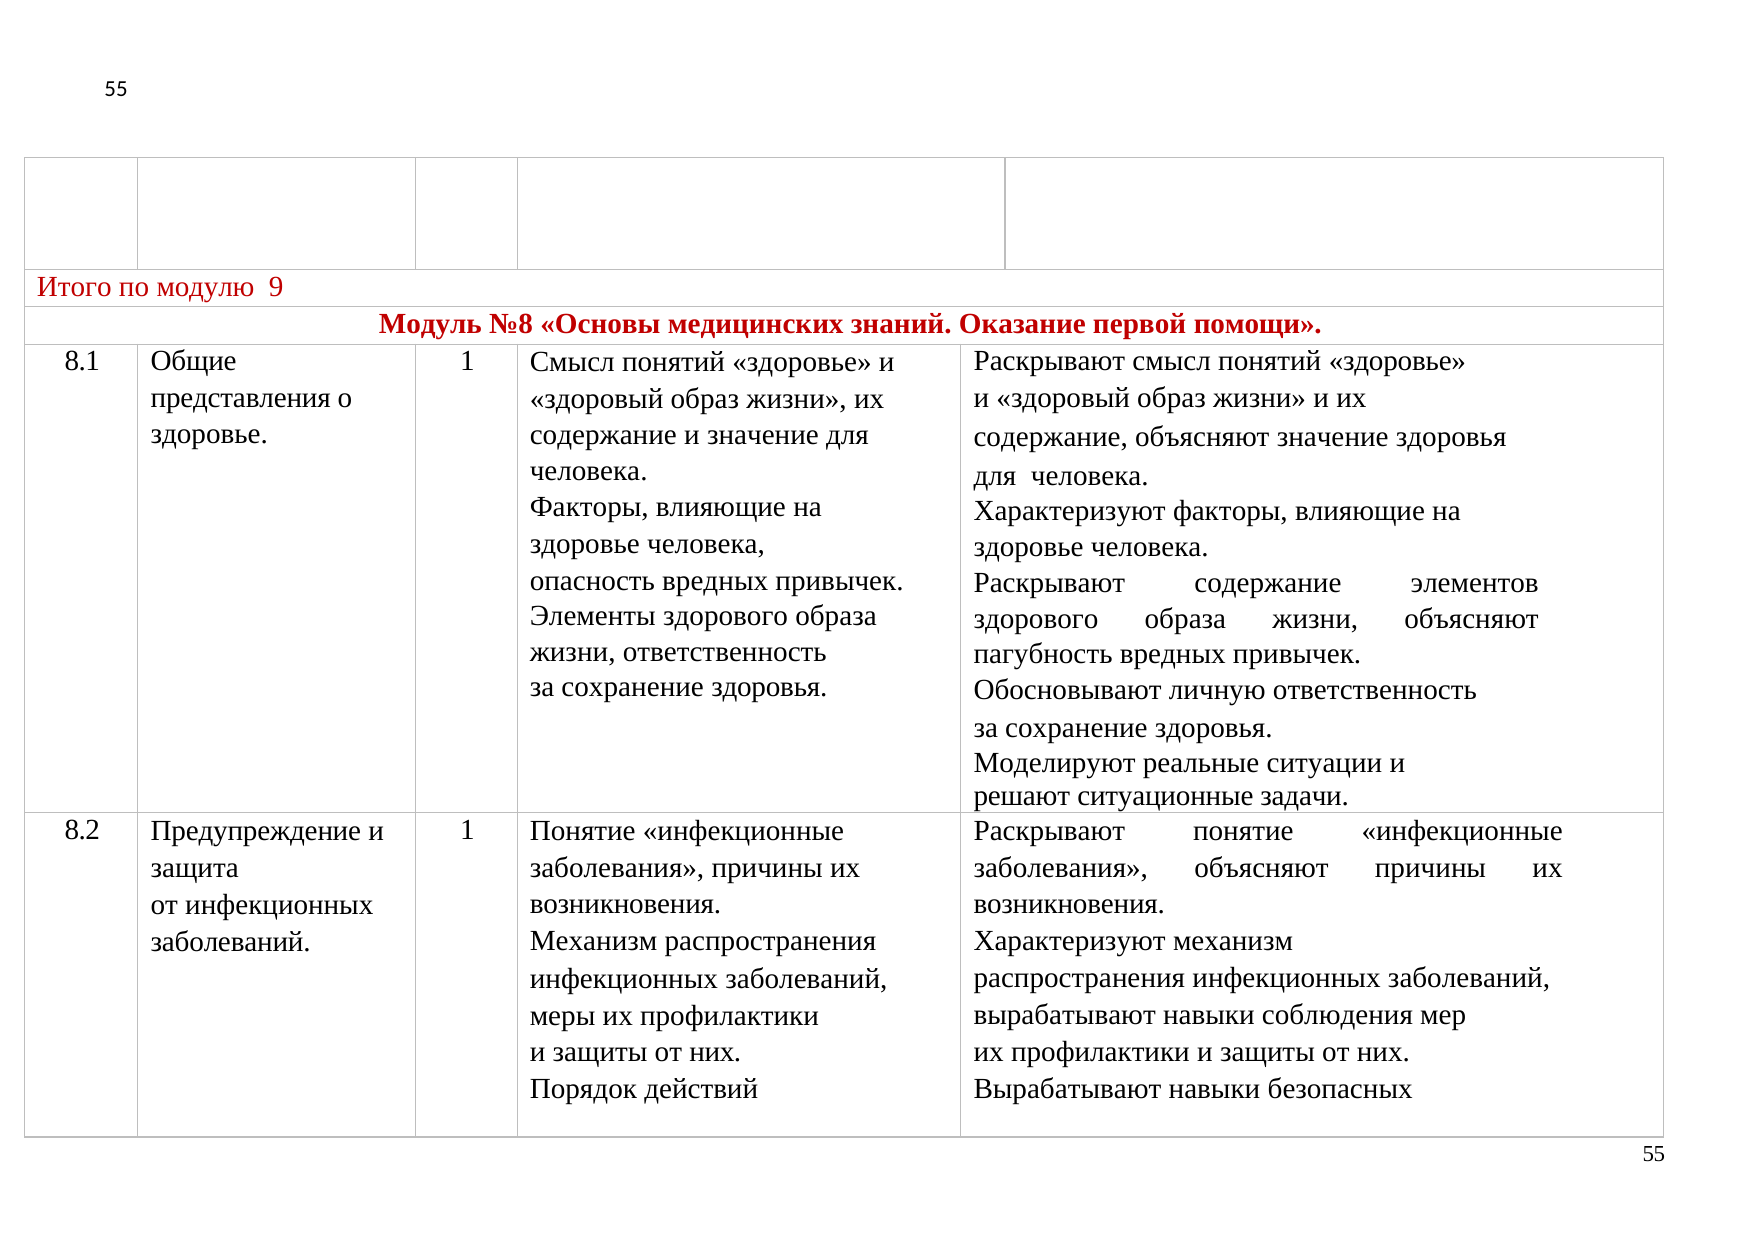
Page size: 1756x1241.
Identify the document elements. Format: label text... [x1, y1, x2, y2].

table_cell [518, 813, 960, 1136]
table_cell 1 [416, 345, 517, 812]
table_cell Смысл понятий «здоровье» и «здоровый образ жизни», их содержание и значение для человека. Факторы, влияющие на здоровье человека, опасность вредных привычек. Элементы здорового образа жизни, ответственность за сохранение здоровья. [518, 345, 960, 812]
table_header [25, 158, 137, 269]
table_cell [138, 813, 415, 1136]
table_cell 8.1 [25, 345, 137, 812]
table_header [416, 158, 517, 269]
table_header [138, 158, 415, 269]
table_cell Модуль №8 «Основы медицинских знаний. Оказание первой помощи». [25, 307, 1663, 343]
table_cell 1 [416, 813, 517, 1136]
table_cell Общие представления о здоровье. [138, 345, 415, 812]
table_cell 8.2 [25, 813, 137, 1136]
table_cell Раскрывают смысл понятий «здоровье» и «здоровый образ жизни» и их содержание, объясняют значение здоровья для человека. Характеризуют факторы, влияющие на здоровье человека. Раскрывают содержание элементов здорового образа жизни, объясняют пагубность вредных привычек. Обосновывают личную ответственность за сохранение здоровья. Моделируют реальные ситуации и решают ситуационные задачи. [961, 345, 1663, 812]
table_header [1006, 158, 1663, 269]
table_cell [961, 813, 1663, 1136]
table_cell Итого по модулю 9 [25, 270, 1663, 306]
table_header [518, 158, 1004, 269]
